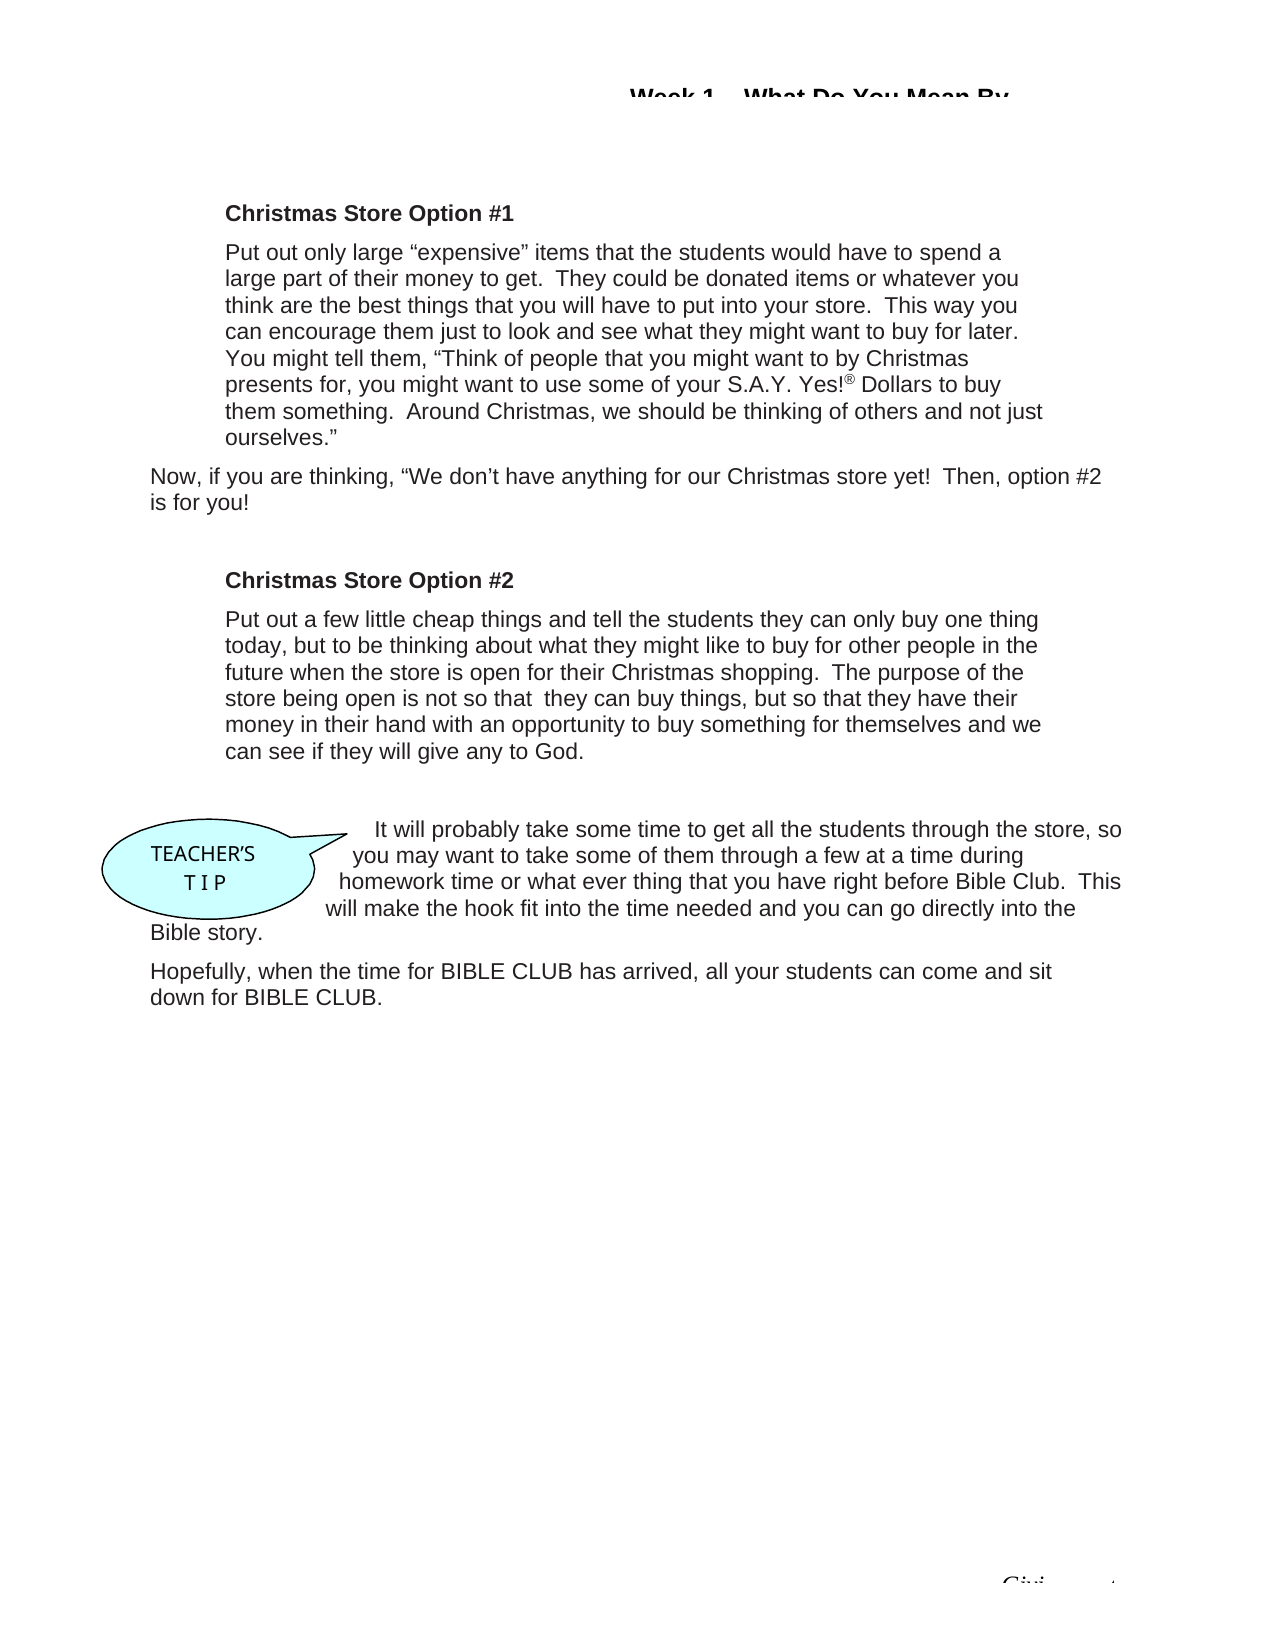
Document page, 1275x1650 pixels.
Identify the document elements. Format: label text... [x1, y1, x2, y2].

text Put out a few little cheap things and tell the students they can only buy one thing today, but to be thinking about what they might like to buy for other people in the future when the store is open for their Christmas shopping. The purpose of the store being open is not so that they can buy things, but so that they have their money in their hand with an opportunity to buy something for themselves and we can see if they will give any to God. [225, 606, 1045, 764]
text Bible story. [150, 919, 266, 946]
subtitle Christmas Store Option #1 [225, 200, 1137, 227]
text Hopefully, when the time for BIBLE CLUB has arrived, all your students can come and sit down for BIBLE CLUB. [150, 958, 1109, 1011]
text TEACHER’S T I P [151, 839, 266, 896]
subtitle Christmas Store Option #2 [225, 567, 1137, 594]
text Put out only large “expensive” items that the students would have to spend a large part of their money to get. They could be donated items or whatever you think are the best things that you will have to put into your store. This way you can encourage them just to look and see what they might want to buy for later. You might tell them, “Think of people that you might want to by Christmas presents for, you might want to use some of your S.A.Y. Yes!® Dollars to buy them something. Around Christmas, we should be thinking of others and not just ourselves.” [225, 239, 1045, 451]
text It will probably take some time to get all the students through the store, so you may want to take some of them through a few at a time during [352, 816, 1137, 868]
text homework time or what ever thing that you have right before Bible Club. This will make the hook fit into the time needed and you can go directly into the [325, 868, 1137, 921]
text Now, if you are thinking, “We don’t have anything for our Christmas store yet! Then, option #2 is for you! [150, 463, 1109, 516]
